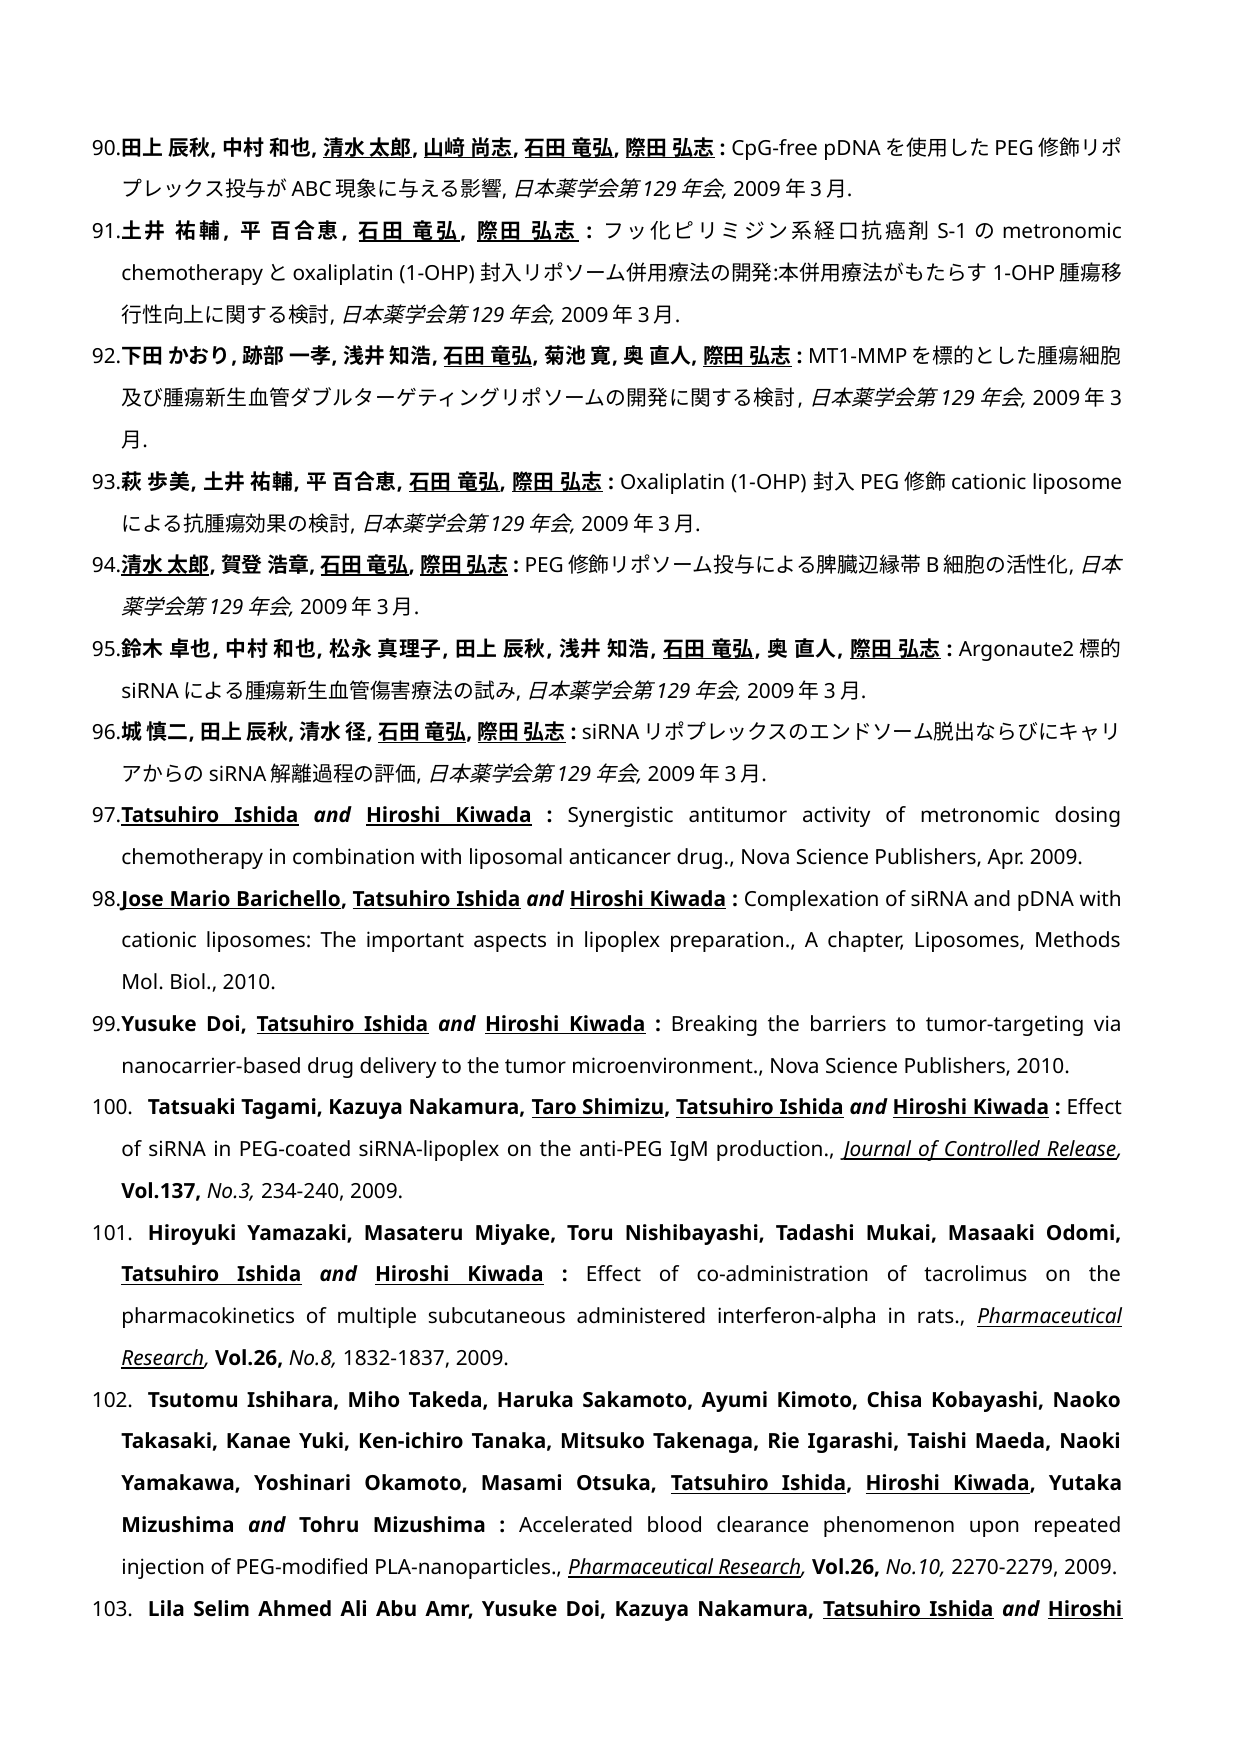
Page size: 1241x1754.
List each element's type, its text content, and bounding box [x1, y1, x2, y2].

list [92, 1587, 1122, 1629]
list Hiroyuki Yamazaki, Masateru Miyake, Toru Nishibayashi, Tadashi Mukai, Masaaki Odomi, Tatsuhiro Ishida and Hiroshi Kiwada : Effect of co-administration of tacrolimus on the pharmacokinetics of multiple subcutaneous administered interferon-alpha in rats., Pharmaceutical Research, Vol.26, No.8, 1832-1837, 2009. [92, 1211, 1122, 1378]
list 下田 かおり, 跡部 一孝, 浅井 知浩, 石田 竜弘, 菊池 寛, 奥 直人, 際田 弘志 : MT1-MMPを標的とした腫瘍細胞及び腫瘍新生血管ダブルターゲティングリポソームの開発に関する検討, 日本薬学会第129年会, 2009年3月. [92, 334, 1122, 459]
list 田上 辰秋, 中村 和也, 清水 太郎, 山﨑 尚志, 石田 竜弘, 際田 弘志 : CpG-free pDNAを使用したPEG修飾リポプレックス投与がABC現象に与える影響, 日本薬学会第129年会, 2009年3月. [92, 125, 1122, 209]
list 土井 祐輔, 平 百合恵, 石田 竜弘, 際田 弘志 : フッ化ピリミジン系経口抗癌剤S-1のmetronomic chemotherapyとoxaliplatin (1-OHP) 封入リポソーム併用療法の開発:本併用療法がもたらす 1-OHP腫瘍移行性向上に関する検討, 日本薬学会第129年会, 2009年3月. [92, 209, 1122, 334]
list Tatsuhiro Ishida and Hiroshi Kiwada : Synergistic antitumor activity of metronomic dosing chemotherapy in combination with liposomal anticancer drug., Nova Science Publishers, Apr. 2009. [92, 793, 1122, 877]
list Tatsuaki Tagami, Kazuya Nakamura, Taro Shimizu, Tatsuhiro Ishida and Hiroshi Kiwada : Effect of siRNA in PEG-coated siRNA-lipoplex on the anti-PEG IgM production., Journal of Controlled Release, Vol.137, No.3, 234-240, 2009. [92, 1086, 1122, 1211]
list 萩 歩美, 土井 祐輔, 平 百合恵, 石田 竜弘, 際田 弘志 : Oxaliplatin (1-OHP) 封入PEG修飾cationic liposomeによる抗腫瘍効果の検討, 日本薬学会第129年会, 2009年3月. [92, 459, 1122, 543]
list 城 慎二, 田上 辰秋, 清水 径, 石田 竜弘, 際田 弘志 : siRNAリポプレックスのエンドソーム脱出ならびにキャリアからのsiRNA解離過程の評価, 日本薬学会第129年会, 2009年3月. [92, 710, 1122, 793]
list 清水 太郎, 賀登 浩章, 石田 竜弘, 際田 弘志 : PEG修飾リポソーム投与による脾臓辺縁帯B細胞の活性化, 日本薬学会第129年会, 2009年3月. [92, 543, 1122, 626]
list Tsutomu Ishihara, Miho Takeda, Haruka Sakamoto, Ayumi Kimoto, Chisa Kobayashi, Naoko Takasaki, Kanae Yuki, Ken-ichiro Tanaka, Mitsuko Takenaga, Rie Igarashi, Taishi Maeda, Naoki Yamakawa, Yoshinari Okamoto, Masami Otsuka, Tatsuhiro Ishida, Hiroshi Kiwada, Yutaka Mizushima and Tohru Mizushima : Accelerated blood clearance phenomenon upon repeated injection of PEG-modified PLA-nanoparticles., Pharmaceutical Research, Vol.26, No.10, 2270-2279, 2009. [92, 1378, 1122, 1587]
list Jose Mario Barichello, Tatsuhiro Ishida and Hiroshi Kiwada : Complexation of siRNA and pDNA with cationic liposomes: The important aspects in lipoplex preparation., A chapter, Liposomes, Methods Mol. Biol., 2010. [92, 877, 1122, 1002]
list Yusuke Doi, Tatsuhiro Ishida and Hiroshi Kiwada : Breaking the barriers to tumor-targeting via nanocarrier-based drug delivery to the tumor microenvironment., Nova Science Publishers, 2010. [92, 1002, 1122, 1086]
list 鈴木 卓也, 中村 和也, 松永 真理子, 田上 辰秋, 浅井 知浩, 石田 竜弘, 奥 直人, 際田 弘志 : Argonaute2標的siRNAによる腫瘍新生血管傷害療法の試み, 日本薬学会第129年会, 2009年3月. [92, 626, 1122, 710]
